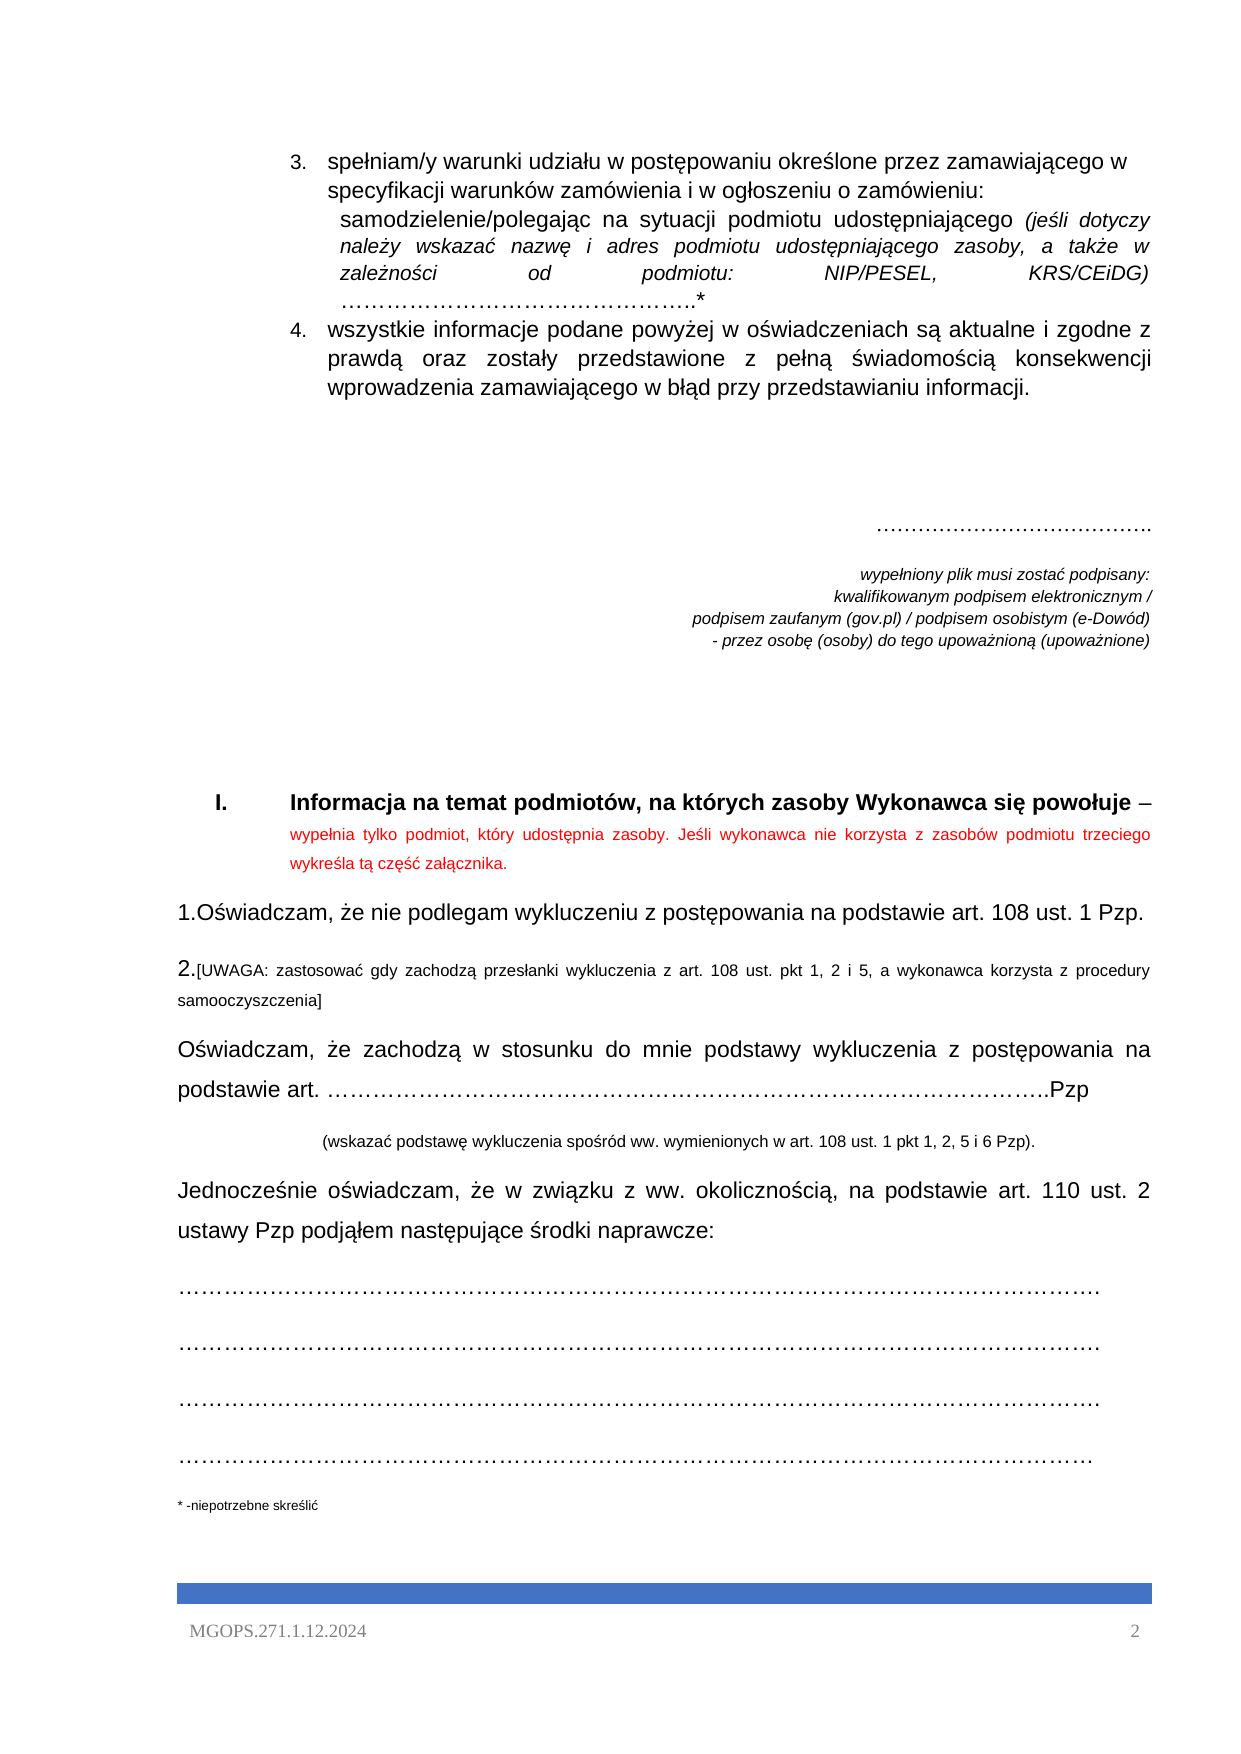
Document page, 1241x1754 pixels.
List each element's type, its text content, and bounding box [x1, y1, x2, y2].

text Oświadczam, że zachodzą w stosunku do mnie podstawy wykluczenia z postępowania na podstawie art. …………………………………………………………………………………..Pzp [177, 1036, 1152, 1102]
list Informacja na temat podmiotów, na których zasoby Wykonawca się powołuje – wypełnia tylko podmiot, który udostępnia zasoby. Jeśli wykonawca nie korzysta z zasobów podmiotu trzeciego wykreśla tą część załącznika. [215, 789, 1152, 873]
text Jednocześnie oświadczam, że w związku z ww. okolicznością, na podstawie art. 110 ust. 2 ustawy Pzp podjąłem następujące środki naprawcze: [177, 1177, 1152, 1243]
text podpisem zaufanym (gov.pl) / podpisem osobistym (e-Dowód) [487, 609, 1152, 628]
text …………………………………. [177, 512, 1152, 536]
text - przez osobę (osoby) do tego upoważnioną (upoważnione) [487, 631, 1152, 650]
text 1.Oświadczam, że nie podlegam wykluczeniu z postępowania na podstawie art. 108 ust. 1 Pzp. [177, 899, 1152, 925]
text samodzielenie/polegając na sytuacji podmiotu udostępniającego (jeśli dotyczy należy wskazać nazwę i adres podmiotu udostępniającego zasoby, a także w zależności od podmiotu: NIP/PESEL, KRS/CEiDG) ………………………………………..* [295, 206, 1152, 314]
text wypełniony plik musi zostać podpisany: [487, 565, 1152, 584]
text kwalifikowanym podpisem elektronicznym / [487, 587, 1152, 606]
list spełniam/y warunki udziału w postępowaniu określone przez zamawiającego w specyfikacji warunków zamówienia i w ogłoszeniu o zamówieniu: [290, 148, 1152, 203]
text …………………………………………………………………………………………………………. [177, 1329, 1152, 1356]
text 2.[UWAGA: zastosować gdy zachodzą przesłanki wykluczenia z art. 108 ust. pkt 1, 2 i 5, a wykonawca korzysta z procedury samooczyszczenia] [177, 955, 1152, 1010]
text * -niepotrzebne skreślić [177, 1498, 1152, 1513]
list (wskazać podstawę wykluczenia spośród ww. wymienionych w art. 108 ust. 1 pkt 1, 2, 5 i 6 Pzp). [290, 1132, 1152, 1151]
text …………………………………………………………………………………………………………. [177, 1273, 1152, 1299]
text ………………………………………………………………………………………………………… [177, 1442, 1152, 1468]
list wszystkie informacje podane powyżej w oświadczeniach są aktualne i zgodne z prawdą oraz zostały przedstawione z pełną świadomością konsekwencji wprowadzenia zamawiającego w błąd przy przedstawianiu informacji. [290, 316, 1152, 401]
text …………………………………………………………………………………………………………. [177, 1385, 1152, 1412]
